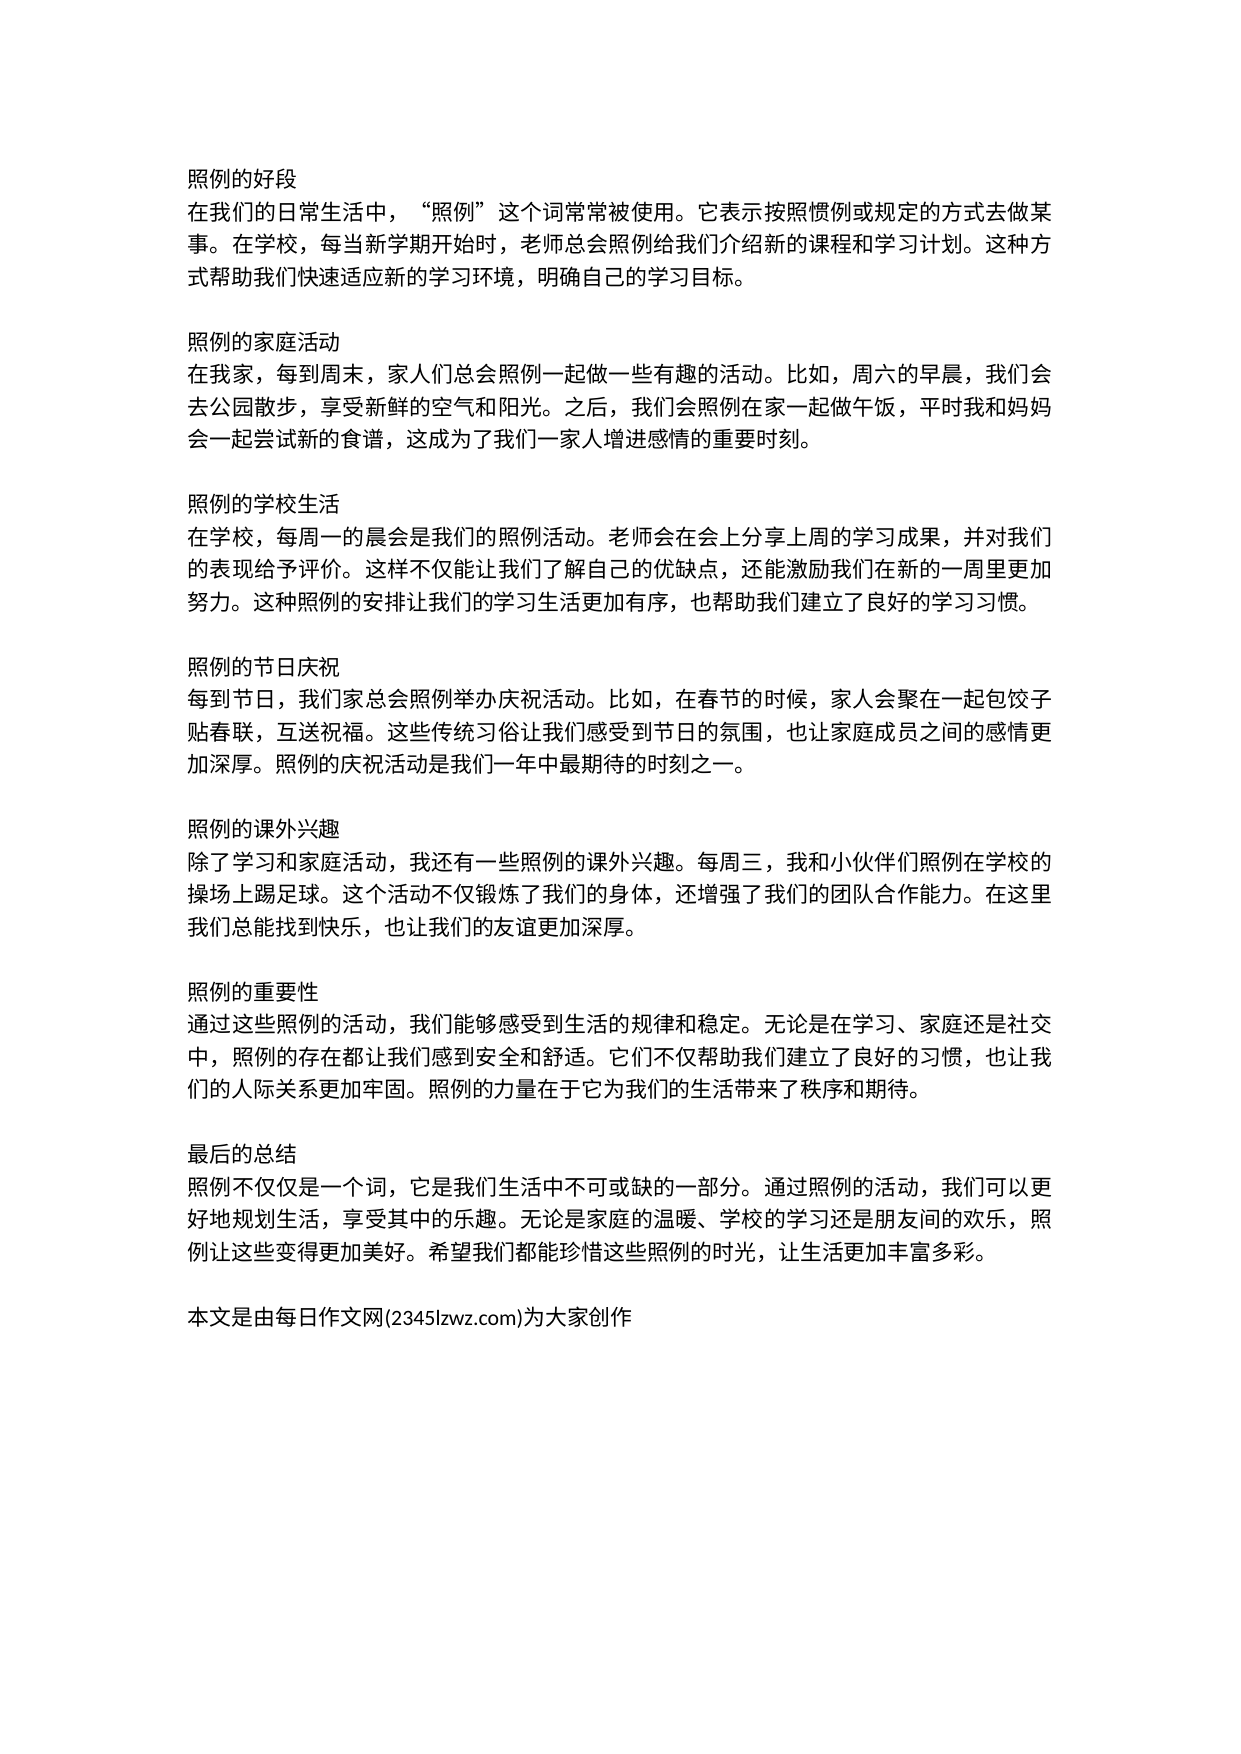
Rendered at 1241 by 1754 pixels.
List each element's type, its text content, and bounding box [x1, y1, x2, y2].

text 照例的节日庆祝 [187, 649, 1053, 682]
text 照例的重要性 [187, 974, 1053, 1007]
text 在我家，每到周末，家人们总会照例一起做一些有趣的活动。比如，周六的早晨，我们会去公园散步，享受新鲜的空气和阳光。之后，我们会照例在家一起做午饭，平时我和妈妈会一起尝试新的食谱，这成为了我们一家人增进感情的重要时刻。 [187, 357, 1053, 454]
text 照例的好段 [187, 162, 1053, 194]
text 除了学习和家庭活动，我还有一些照例的课外兴趣。每周三，我和小伙伴们照例在学校的操场上踢足球。这个活动不仅锻炼了我们的身体，还增强了我们的团队合作能力。在这里，我们总能找到快乐，也让我们的友谊更加深厚。 [187, 844, 1053, 942]
text 在我们的日常生活中，“照例”这个词常常被使用。它表示按照惯例或规定的方式去做某事。在学校，每当新学期开始时，老师总会照例给我们介绍新的课程和学习计划。这种方式帮助我们快速适应新的学习环境，明确自己的学习目标。 [187, 194, 1053, 292]
text 照例的家庭活动 [187, 324, 1053, 357]
text 照例的学校生活 [187, 487, 1053, 519]
text 本文是由每日作文网(2345lzwz.com)为大家创作 [187, 1299, 1053, 1332]
text 照例的课外兴趣 [187, 812, 1053, 844]
text 在学校，每周一的晨会是我们的照例活动。老师会在会上分享上周的学习成果，并对我们的表现给予评价。这样不仅能让我们了解自己的优缺点，还能激励我们在新的一周里更加努力。这种照例的安排让我们的学习生活更加有序，也帮助我们建立了良好的学习习惯。 [187, 519, 1053, 617]
text 每到节日，我们家总会照例举办庆祝活动。比如，在春节的时候，家人会聚在一起包饺子，贴春联，互送祝福。这些传统习俗让我们感受到节日的氛围，也让家庭成员之间的感情更加深厚。照例的庆祝活动是我们一年中最期待的时刻之一。 [187, 682, 1053, 779]
text 照例不仅仅是一个词，它是我们生活中不可或缺的一部分。通过照例的活动，我们可以更好地规划生活，享受其中的乐趣。无论是家庭的温暖、学校的学习还是朋友间的欢乐，照例让这些变得更加美好。希望我们都能珍惜这些照例的时光，让生活更加丰富多彩。 [187, 1169, 1053, 1267]
text 通过这些照例的活动，我们能够感受到生活的规律和稳定。无论是在学习、家庭还是社交中，照例的存在都让我们感到安全和舒适。它们不仅帮助我们建立了良好的习惯，也让我们的人际关系更加牢固。照例的力量在于它为我们的生活带来了秩序和期待。 [187, 1007, 1053, 1104]
text 最后的总结 [187, 1137, 1053, 1169]
